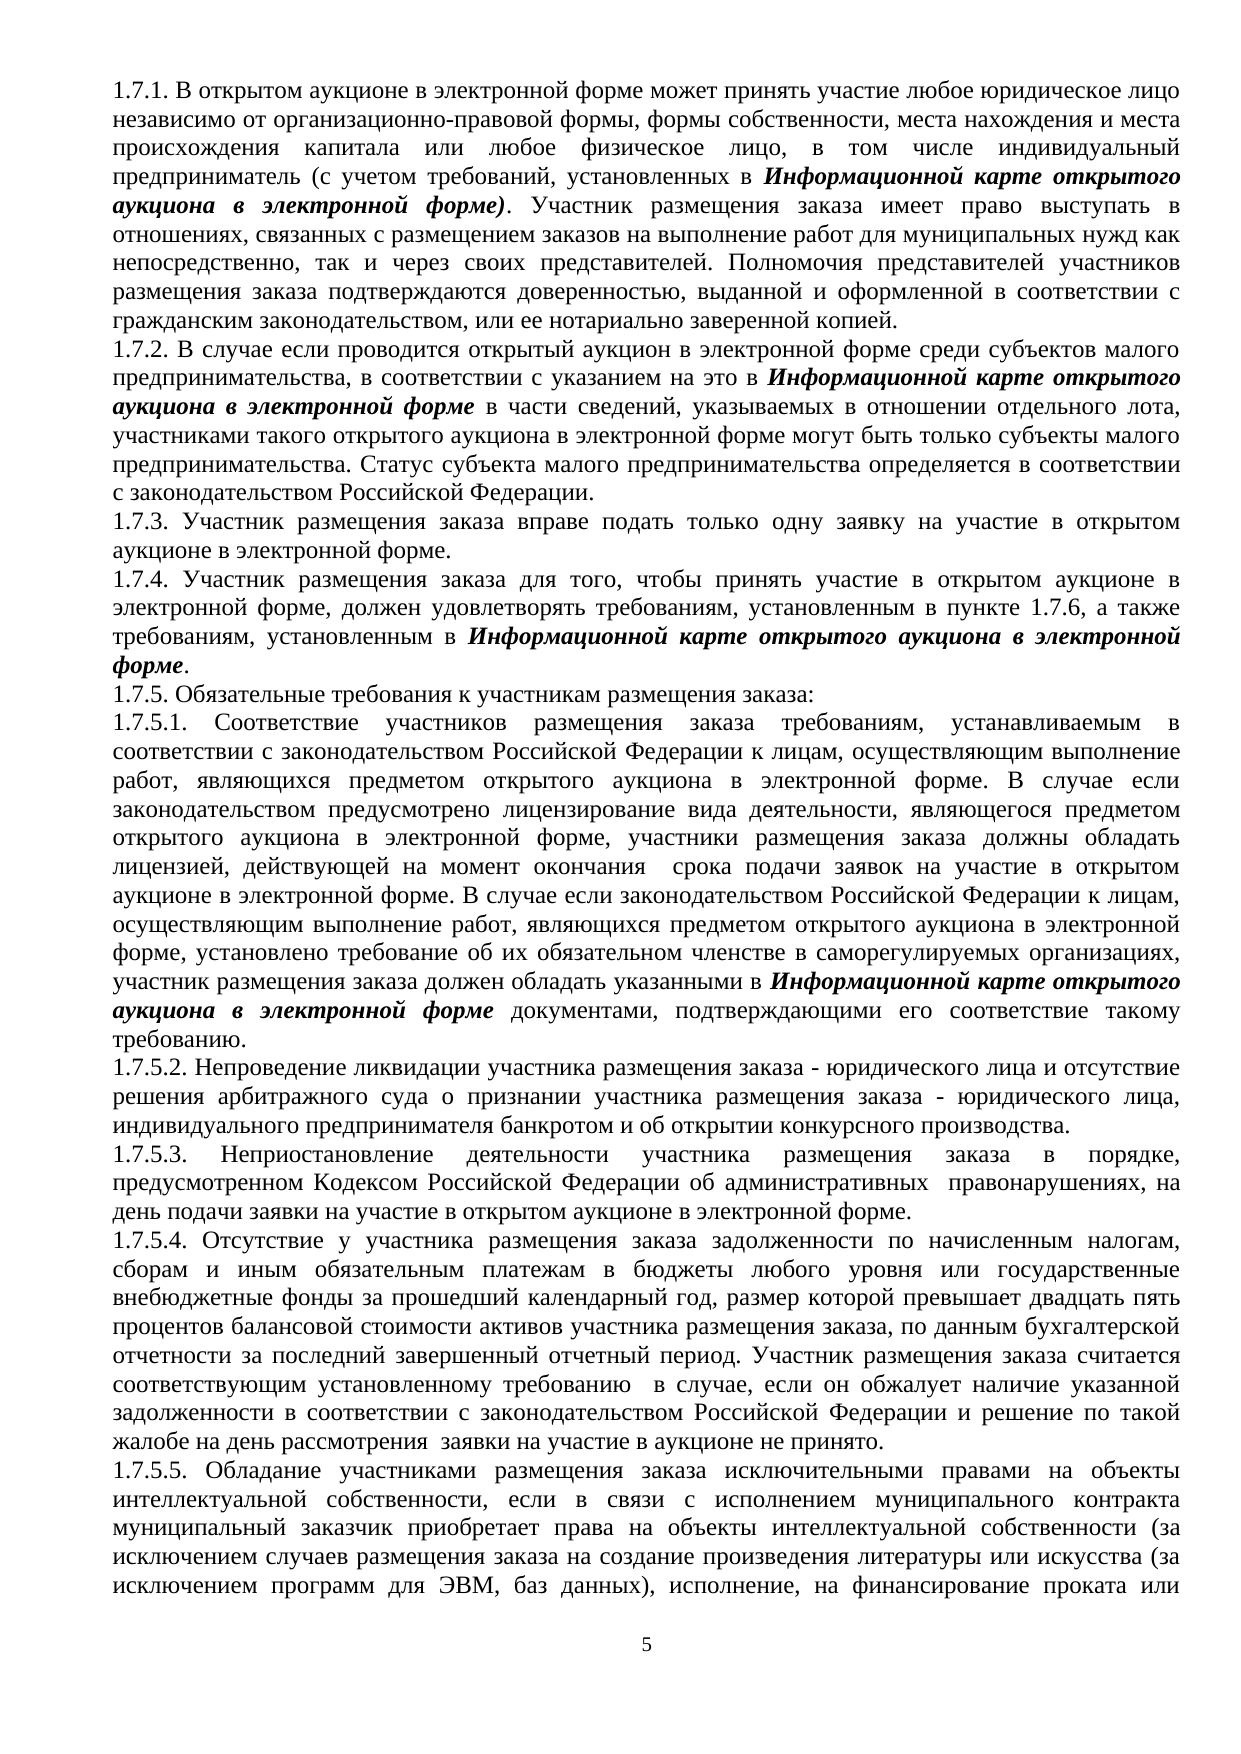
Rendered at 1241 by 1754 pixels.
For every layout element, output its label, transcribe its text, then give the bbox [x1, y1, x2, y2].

text 1.7.2. В случае если проводится открытый аукцион в электронной форме среди субъектов малого предпринимательства, в соответствии с указанием на это в Информационной карте открытого аукциона в электронной форме в части сведений, указываемых в отношении отдельного лота, участниками такого открытого аукциона в электронной форме могут быть только субъекты малого предпринимательства. Статус субъекта малого предпринимательства определяется в соответствии с законодательством Российской Федерации. [112, 334, 1181, 506]
text 1.7.3. Участник размещения заказа вправе подать только одну заявку на участие в открытом аукционе в электронной форме. [112, 506, 1181, 564]
text 1.7.5.3. Неприостановление деятельности участника размещения заказа в порядке, предусмотренном Кодексом Российской Федерации об административных правонарушениях, на день подачи заявки на участие в открытом аукционе в электронной форме. [112, 1139, 1181, 1225]
text 1.7.5.1. Соответствие участников размещения заказа требованиям, устанавливаемым в соответствии с законодательством Российской Федерации к лицам, осуществляющим выполнение работ, являющихся предметом открытого аукциона в электронной форме. В случае если законодательством предусмотрено лицензирование вида деятельности, являющегося предметом открытого аукциона в электронной форме, участники размещения заказа должны обладать лицензией, действующей на момент окончания срока подачи заявок на участие в открытом аукционе в электронной форме. В случае если законодательством Российской Федерации к лицам, осуществляющим выполнение работ, являющихся предметом открытого аукциона в электронной форме, установлено требование об их обязательном членстве в саморегулируемых организациях, участник размещения заказа должен обладать указанными в Информационной карте открытого аукциона в электронной форме документами, подтверждающими его соответствие такому требованию. [112, 707, 1181, 1052]
text 1.7.5.4. Отсутствие у участника размещения заказа задолженности по начисленным налогам, сборам и иным обязательным платежам в бюджеты любого уровня или государственные внебюджетные фонды за прошедший календарный год, размер которой превышает двадцать пять процентов балансовой стоимости активов участника размещения заказа, по данным бухгалтерской отчетности за последний завершенный отчетный период. Участник размещения заказа считается соответствующим установленному требованию в случае, если он обжалует наличие указанной задолженности в соответствии с законодательством Российской Федерации и решение по такой жалобе на день рассмотрения заявки на участие в аукционе не принято. [112, 1225, 1181, 1455]
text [112, 1455, 1181, 1599]
text 1.7.5.2. Непроведение ликвидации участника размещения заказа - юридического лица и отсутствие решения арбитражного суда о признании участника размещения заказа - юридического лица, индивидуального предпринимателя банкротом и об открытии конкурсного производства. [112, 1052, 1181, 1139]
text 1.7.4. Участник размещения заказа для того, чтобы принять участие в открытом аукционе в электронной форме, должен удовлетворять требованиям, установленным в пункте 1.7.6, а также требованиям, установленным в Информационной карте открытого аукциона в электронной форме. [112, 564, 1181, 679]
text 1.7.5. Обязательные требования к участникам размещения заказа: [112, 679, 1181, 707]
text 1.7.1. В открытом аукционе в электронной форме может принять участие любое юридическое лицо независимо от организационно-правовой формы, формы собственности, места нахождения и места происхождения капитала или любое физическое лицо, в том числе индивидуальный предприниматель (с учетом требований, установленных в Информационной карте открытого аукциона в электронной форме). Участник размещения заказа имеет право выступать в отношениях, связанных с размещением заказов на выполнение работ для муниципальных нужд как непосредственно, так и через своих представителей. Полномочия представителей участников размещения заказа подтверждаются доверенностью, выданной и оформленной в соответствии с гражданским законодательством, или ее нотариально заверенной копией. [112, 75, 1181, 334]
